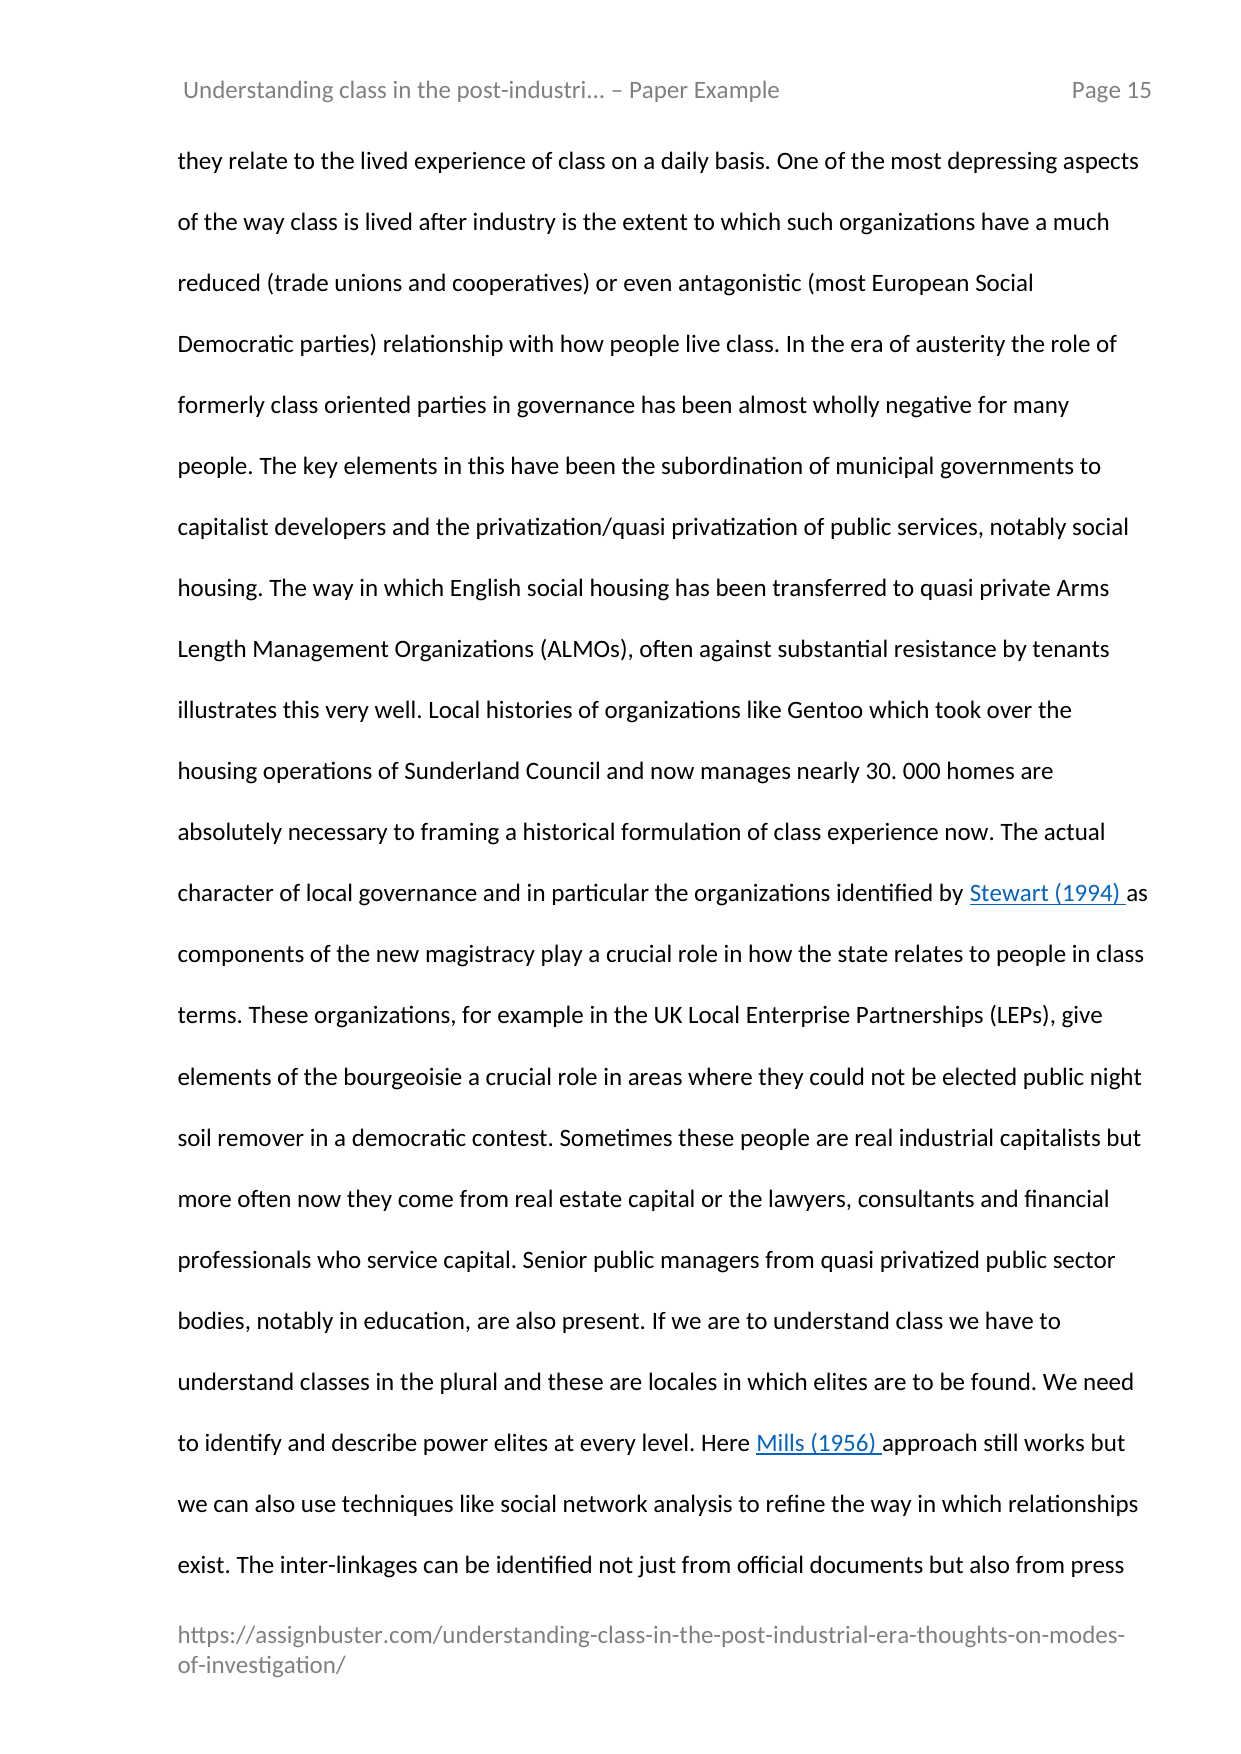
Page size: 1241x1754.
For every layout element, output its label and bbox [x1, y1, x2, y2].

text [177, 145, 1152, 1579]
